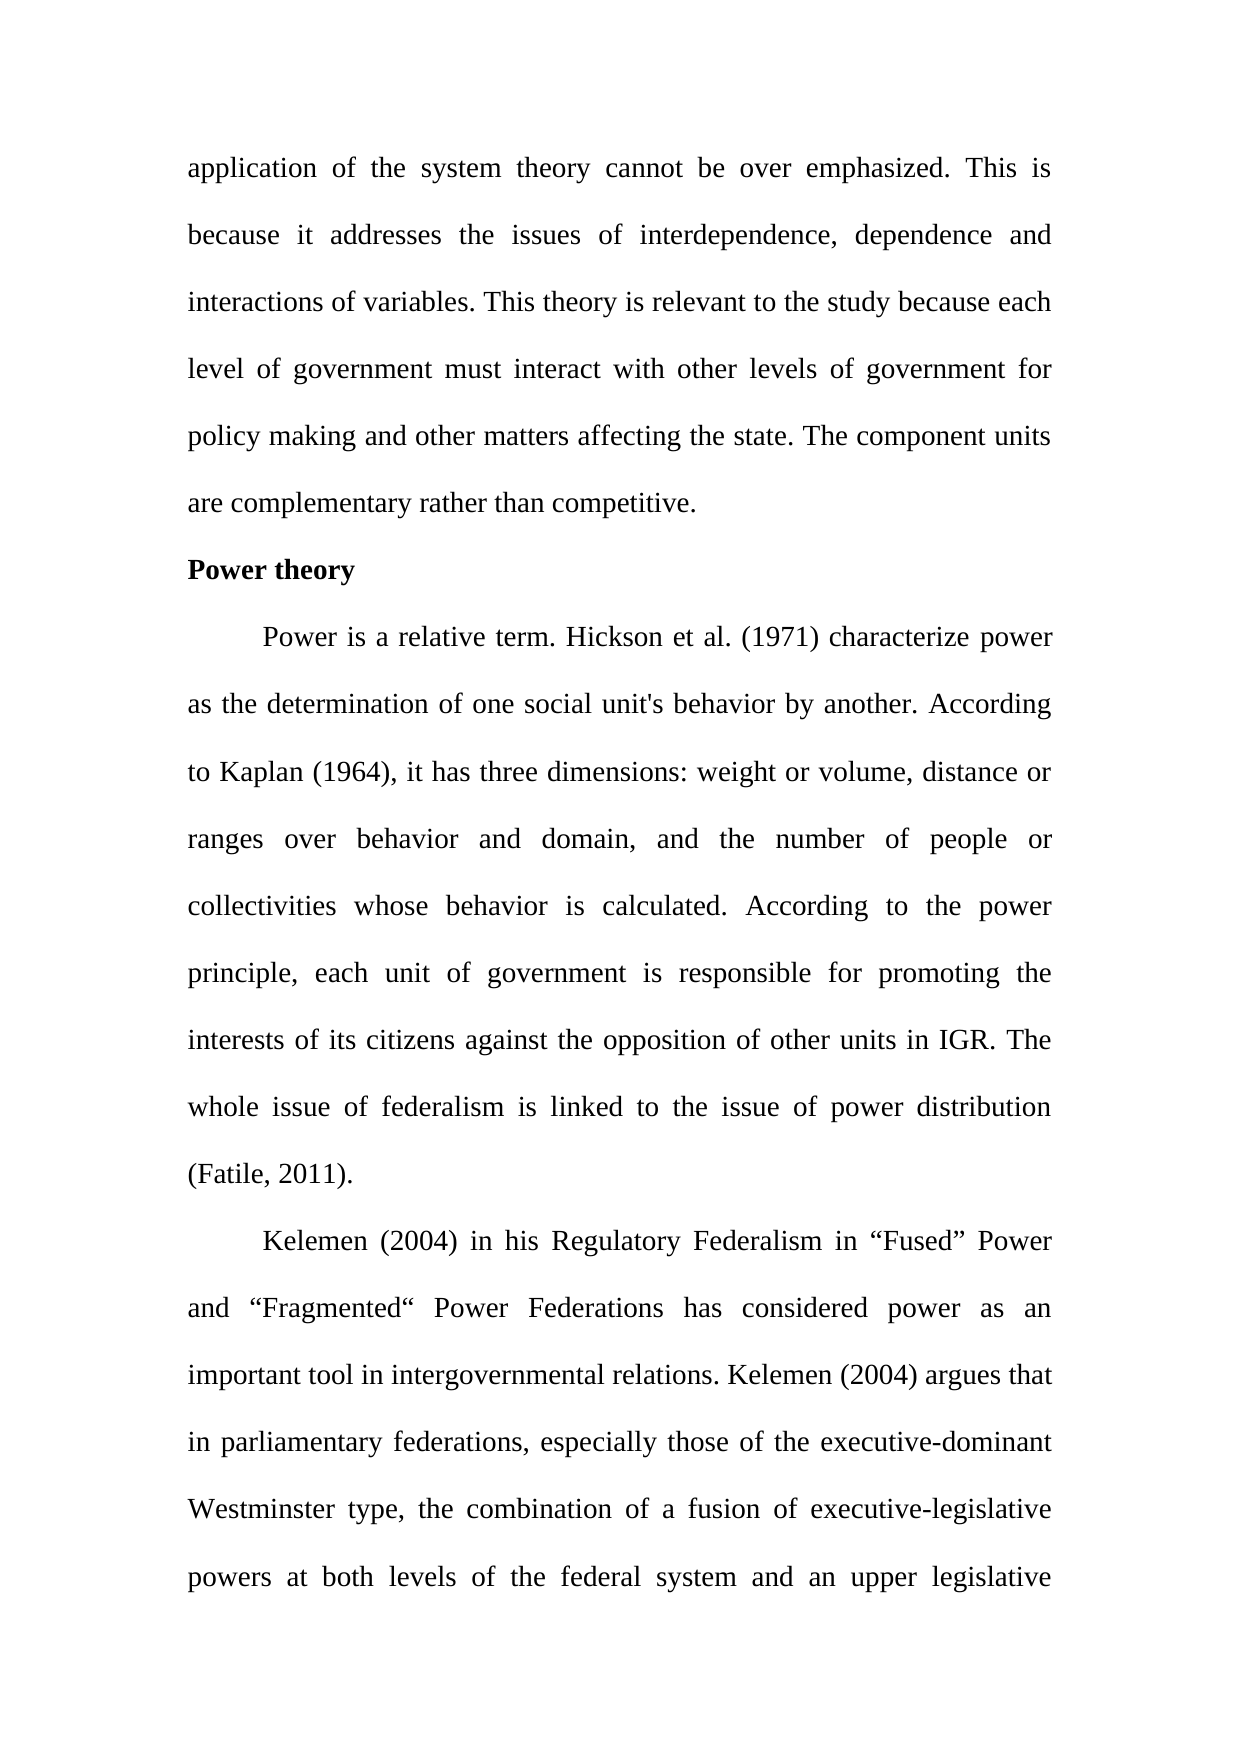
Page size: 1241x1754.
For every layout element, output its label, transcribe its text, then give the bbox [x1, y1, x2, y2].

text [187, 150, 1053, 519]
text Power is a relative term. Hickson et al. (1971) characterize power as the determination of one social unit's behavior by another. According to Kaplan (1964), it has three dimensions: weight or volume, distance or ranges over behavior and domain, and the number of people or collectivities whose behavior is calculated. According to the power principle, each unit of government is responsible for promoting the interests of its citizens against the opposition of other units in IGR. The whole issue of federalism is linked to the issue of power distribution (Fatile, 2011). [187, 619, 1053, 1190]
text Power theory [187, 552, 1053, 586]
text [187, 1223, 1053, 1592]
